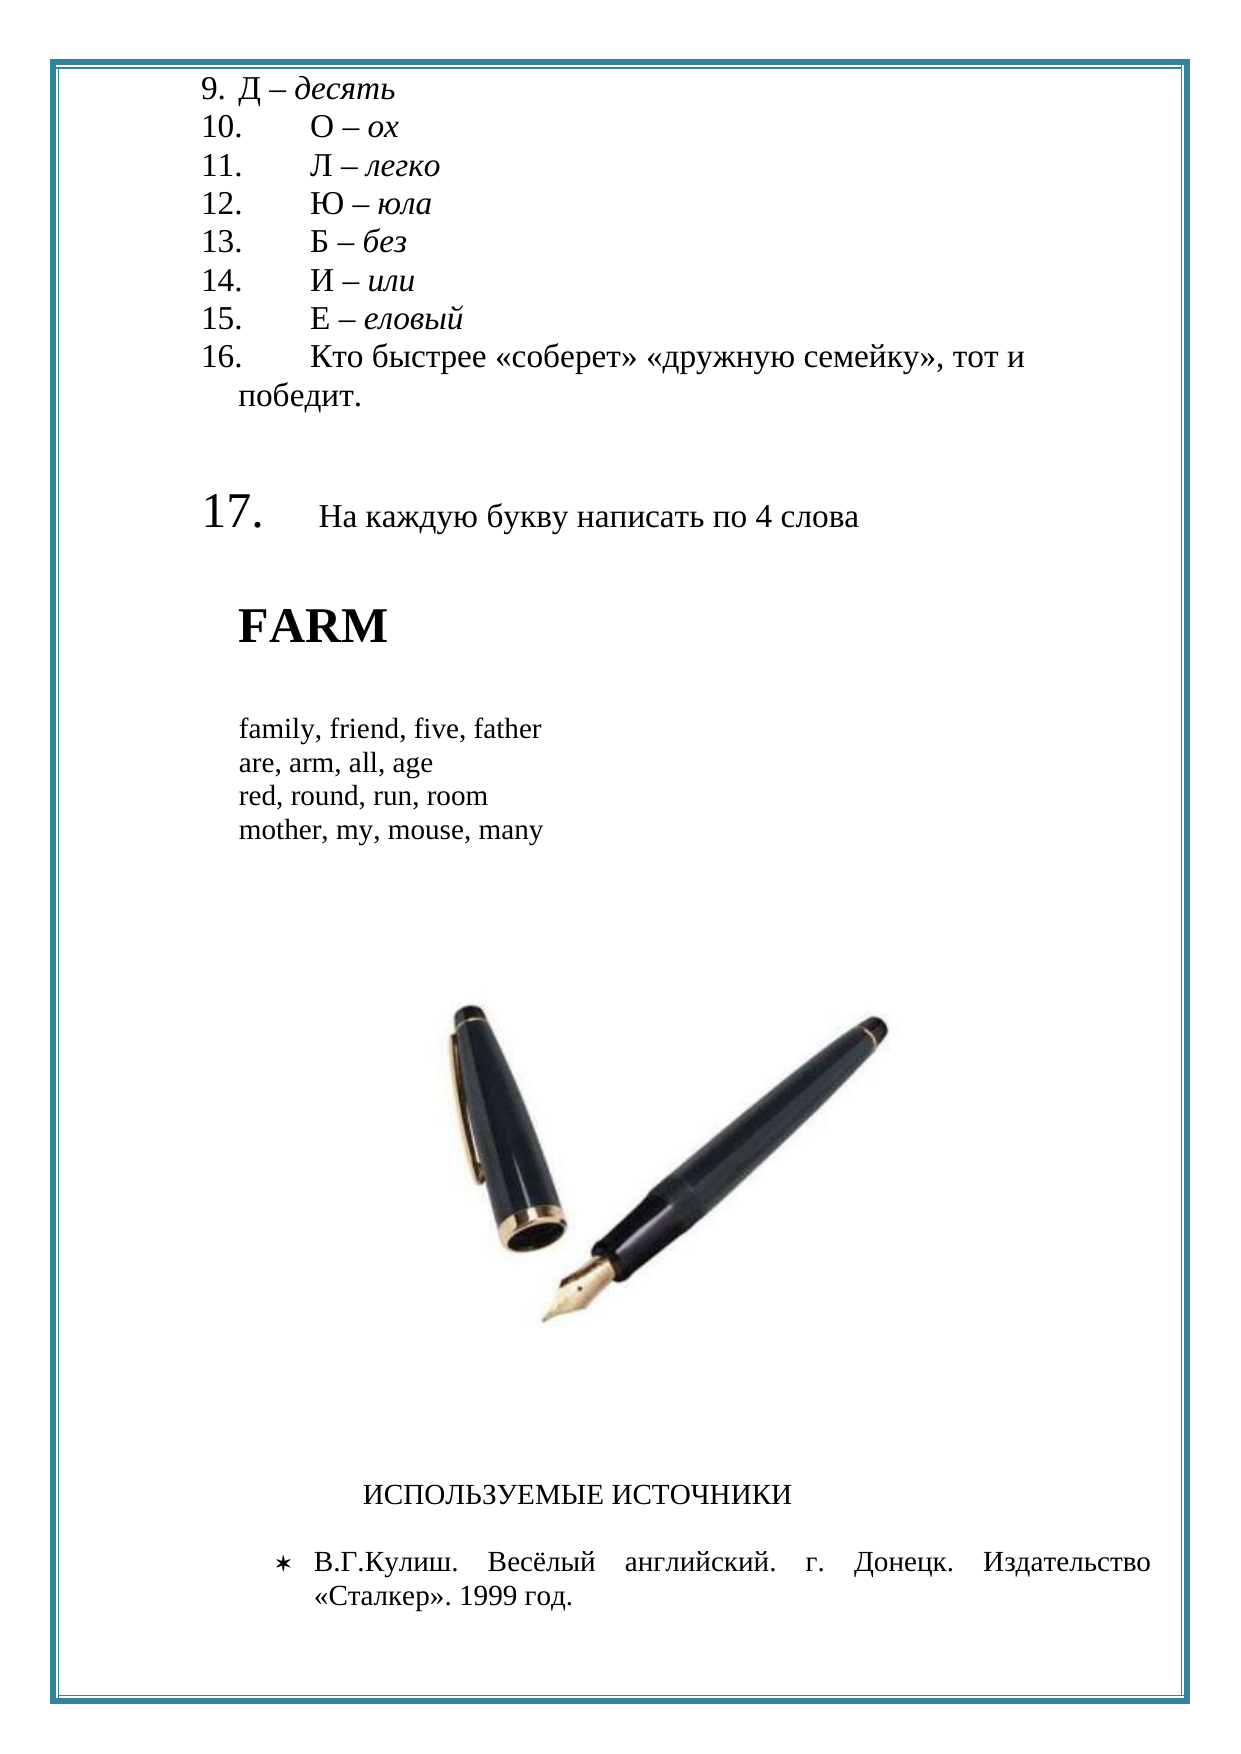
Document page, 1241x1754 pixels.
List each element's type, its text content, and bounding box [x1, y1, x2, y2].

list И – или [201, 260, 1152, 298]
picture [426, 989, 901, 1326]
list Е – еловый [201, 298, 1152, 336]
list mother, my, mouse, many [239, 812, 1152, 845]
list are, arm, all, age [239, 745, 1152, 778]
list На каждую букву написать по 4 слова [201, 481, 1152, 539]
list Л – легко [201, 145, 1152, 183]
list В.Г.Кулиш. Весёлый английский. г. Донецк. Издательство «Сталкер». 1999 год. [276, 1544, 1152, 1611]
list red, round, run, room [239, 778, 1152, 812]
list Б – без [201, 221, 1152, 260]
list Д – десять [201, 69, 1152, 106]
list family, friend, five, father [239, 711, 1152, 745]
list FARM [239, 596, 1152, 654]
list Ю – юла [201, 183, 1152, 221]
list Кто быстрее «соберет» «дружную семейку», тот и победит. [201, 336, 1152, 413]
list ИСПОЛЬЗУЕМЫЕ ИСТОЧНИКИ [239, 1477, 1152, 1511]
list О – ох [201, 106, 1152, 145]
